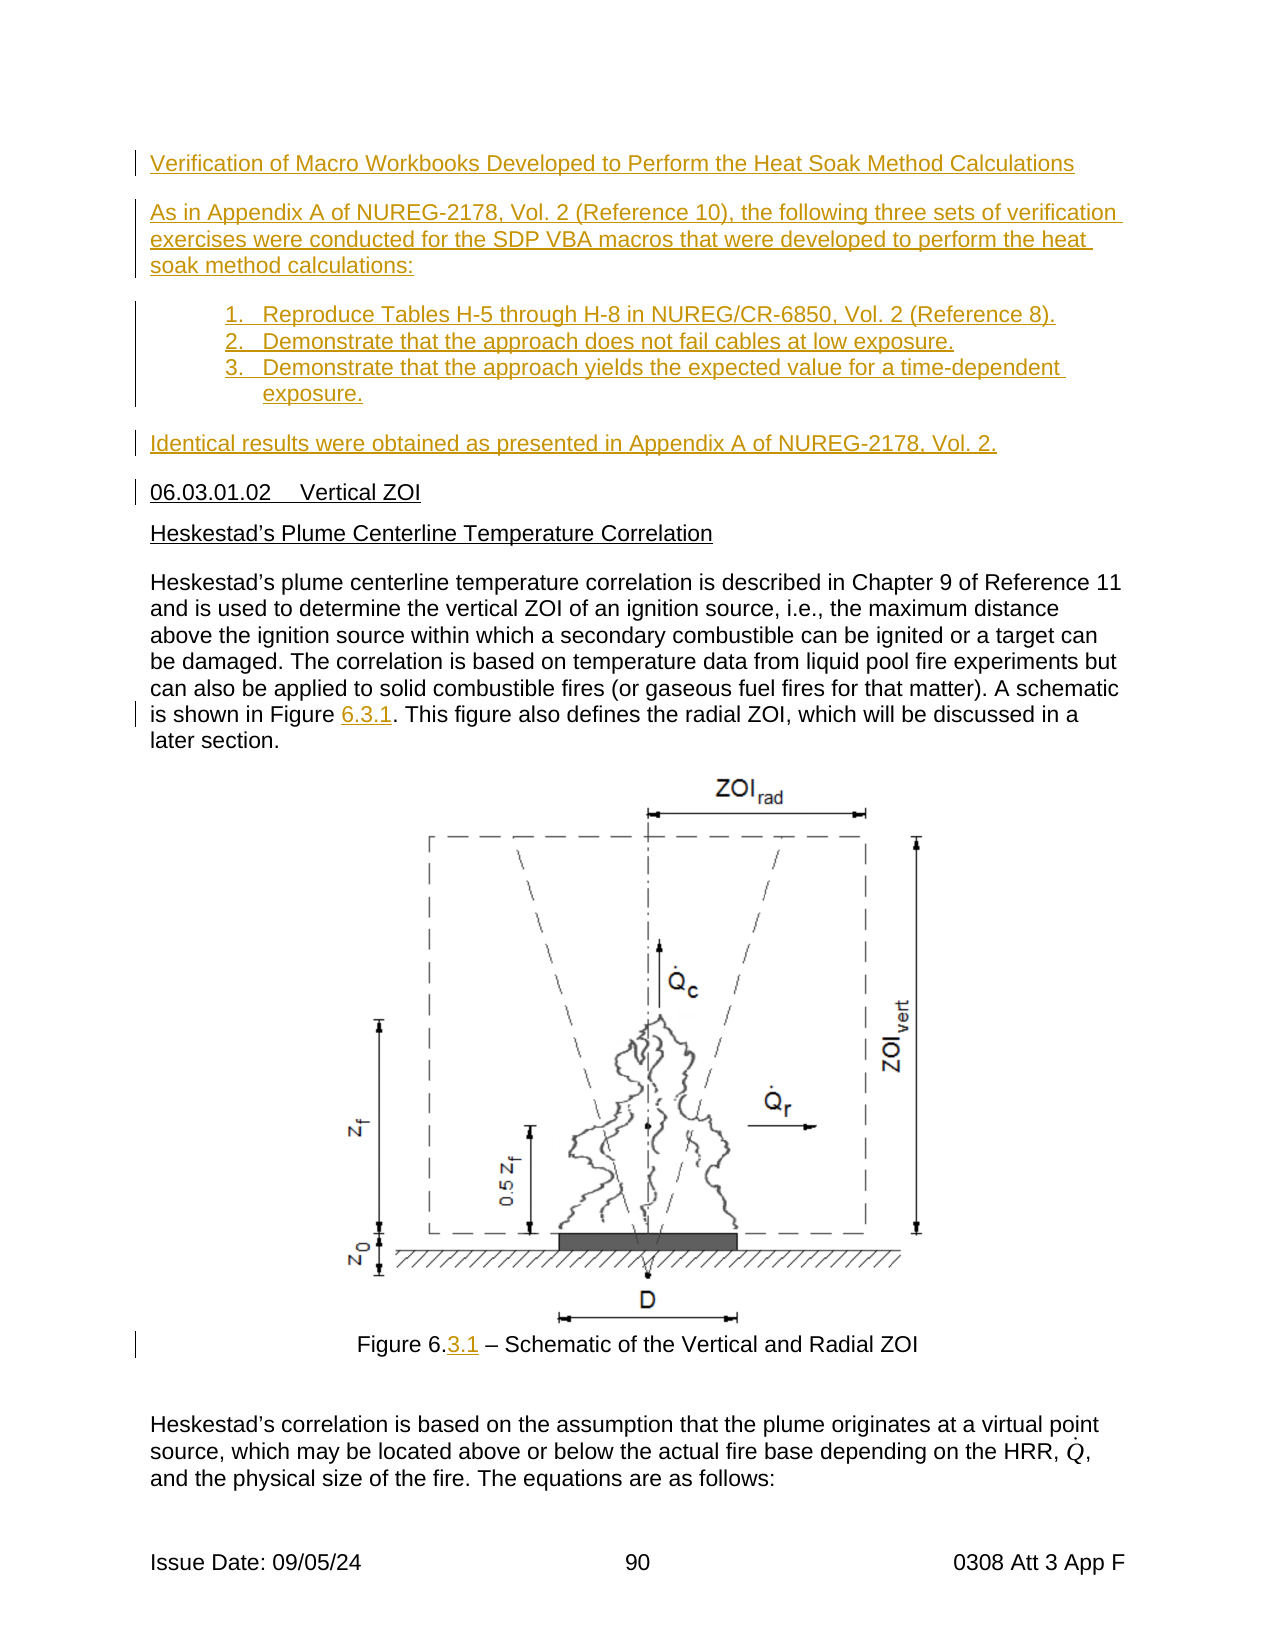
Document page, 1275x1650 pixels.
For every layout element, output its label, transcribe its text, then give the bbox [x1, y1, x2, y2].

text Heskestad’s correlation is based on the assumption that the plume originates at a virtual point source, which may be located above or below the actual fire base depending on the HRR, , and the physical size of the fire. The equations are as follows: [150, 1411, 1125, 1491]
text Figure 6. – Schematic of the Vertical and Radial ZOI [150, 1331, 1125, 1358]
subtitle 06.03.01.02 Vertical ZOI [150, 479, 1125, 505]
picture [341, 776, 934, 1332]
text Heskestad’s plume centerline temperature correlation is described in Chapter 9 of Reference 11 and is used to determine the vertical ZOI of an ignition source, i.e., the maximum distance above the ignition source within which a secondary combustible can be ignited or a target can be damaged. The correlation is based on temperature data from liquid pool fire experiments but can also be applied to solid combustible fires (or gaseous fuel fires for that matter). A schematic is shown in Figure . This figure also defines the radial ZOI, which will be discussed in a later section. [150, 569, 1125, 753]
subtitle Heskestad’s Plume Centerline Temperature Correlation [150, 520, 1125, 546]
